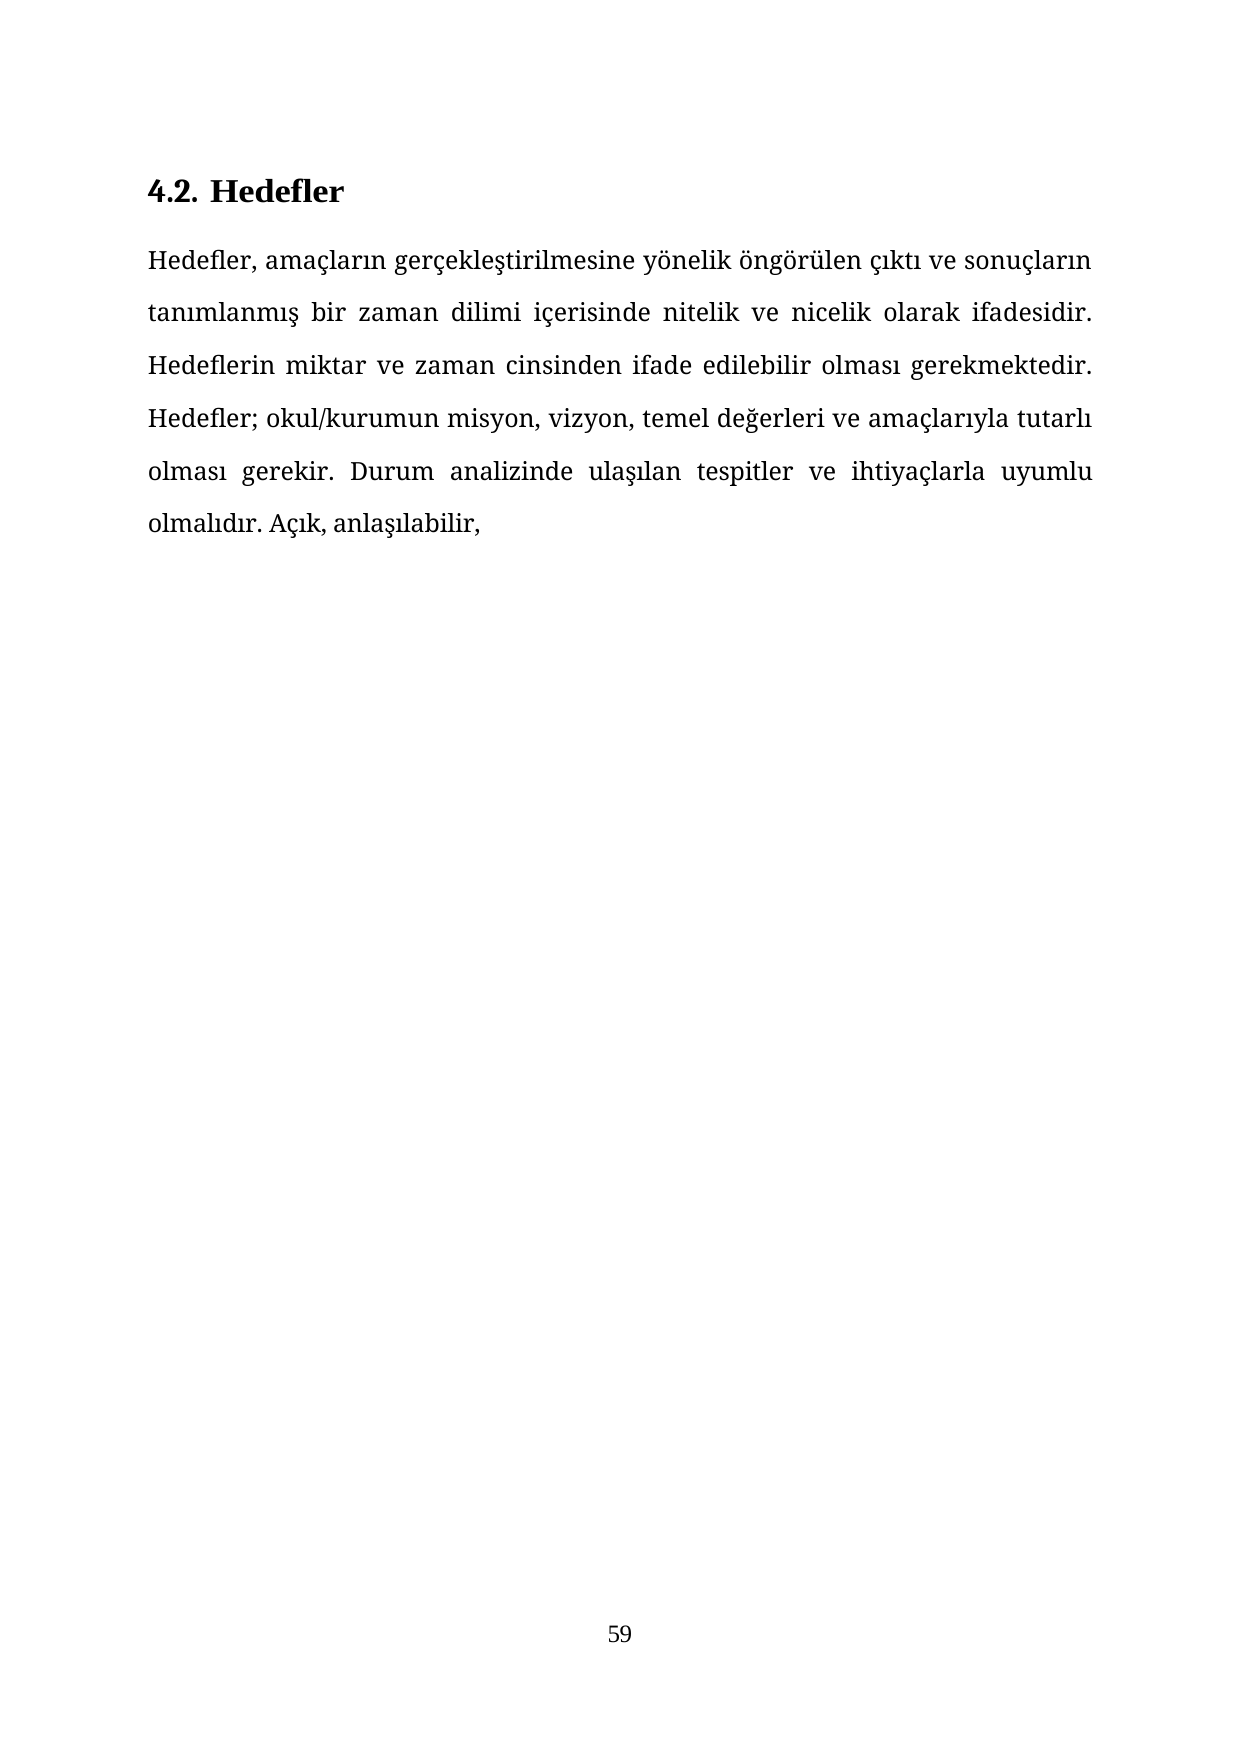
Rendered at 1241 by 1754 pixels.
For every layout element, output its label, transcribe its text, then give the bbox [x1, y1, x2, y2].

subtitle Hedefler [148, 172, 1198, 211]
text Hedefler, amaçların gerçekleştirilmesine yönelik öngörülen çıktı ve sonuçların tanımlanmış bir zaman dilimi içerisinde nitelik ve nicelik olarak ifadesidir. Hedeflerin miktar ve zaman cinsinden ifade edilebilir olması gerekmektedir. Hedefler; okul/kurumun misyon, vizyon, temel değerleri ve amaçlarıyla tutarlı olması gerekir. Durum analizinde ulaşılan tespitler ve ihtiyaçlarla uyumlu olmalıdır. Açık, anlaşılabilir, [148, 242, 1093, 540]
